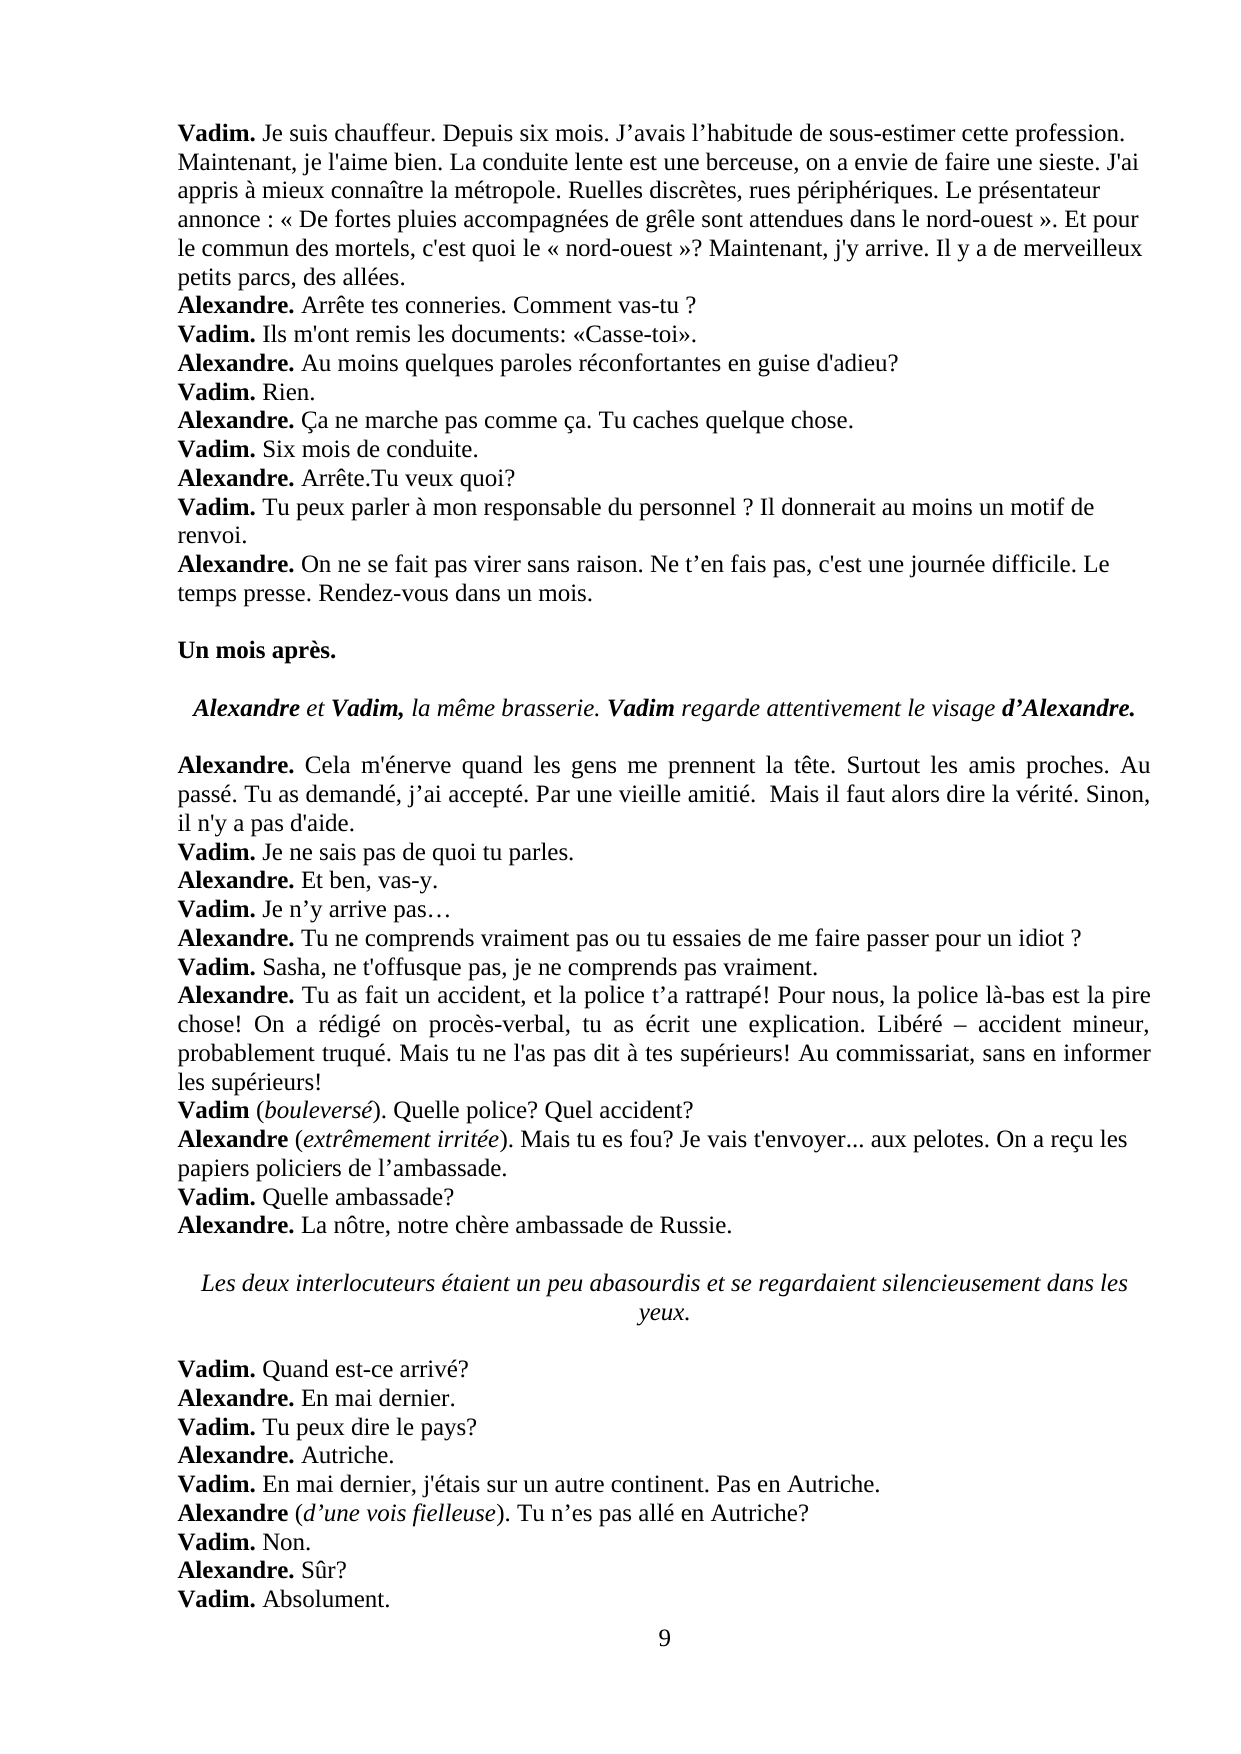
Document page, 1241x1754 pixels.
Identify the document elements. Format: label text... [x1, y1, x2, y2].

text Alexandre. Ça ne marche pas comme ça. Tu caches quelque chose. [177, 406, 1152, 434]
text Vadim. Quelle ambassade? [177, 1182, 1152, 1211]
text Vadim. Je ne sais pas de quoi tu parles. [177, 837, 1152, 866]
text Vadim. Absolument. [177, 1584, 1152, 1613]
text Vadim. Quand est-ce arrivé? [177, 1354, 1152, 1383]
text Alexandre. Arrête.Tu veux quoi? [177, 463, 1152, 492]
text Vadim. Je n’y arrive pas… [177, 894, 1152, 923]
text Alexandre. Au moins quelques paroles réconfortantes en guise d'adieu? [177, 348, 1152, 377]
text Vadim. Sasha, ne t'offusque pas, je ne comprends pas vraiment. [177, 952, 1152, 981]
text Alexandre. Cela m'énerve quand les gens me prennent la tête. Surtout les amis proches. Au passé. Tu as demandé, j’ai accepté. Par une vieille amitié. Mais il faut alors dire la vérité. Sinon, il n'y a pas d'aide. [177, 751, 1152, 837]
text Alexandre. Tu as fait un accident, et la police t’a rattrapé! Pour nous, la police là-bas est la pire chose! On a rédigé on procès-verbal, tu as écrit une explication. Libéré – accident mineur, probablement truqué. Mais tu ne l'as pas dit à tes supérieurs! Au commissariat, sans en informer les supérieurs! [177, 981, 1152, 1096]
text Alexandre. Arrête tes conneries. Comment vas-tu ? [177, 291, 1152, 319]
text Alexandre. En mai dernier. [177, 1383, 1152, 1412]
text Alexandre. Autriche. [177, 1441, 1152, 1469]
text Vadim. Rien. [177, 377, 1152, 406]
text Alexandre. La nôtre, notre chère ambassade de Russie. [177, 1211, 1152, 1239]
text Vadim. Non. [177, 1527, 1152, 1556]
text Vadim. Je suis chauffeur. Depuis six mois. J’avais l’habitude de sous-estimer cette profession. Maintenant, je l'aime bien. La conduite lente est une berceuse, on a envie de faire une sieste. J'ai appris à mieux connaître la métropole. Ruelles discrètes, rues périphériques. Le présentateur annonce : « De fortes pluies accompagnées de grêle sont attendues dans le nord-ouest ». Et pour le commun des mortels, c'est quoi le « nord-ouest »? Maintenant, j'y arrive. Il y a de merveilleux petits parcs, des allées. [177, 118, 1152, 291]
text Vadim. Tu peux parler à mon responsable du personnel ? Il donnerait au moins un motif de renvoi. [177, 492, 1152, 549]
text Alexandre. On ne se fait pas virer sans raison. Ne t’en fais pas, c'est une journée difficile. Le temps presse. Rendez-vous dans un mois. [177, 549, 1152, 607]
text Alexandre et Vadim, la même brasserie. Vadim regarde attentivement le visage d’Alexandre. [177, 693, 1152, 722]
text Les deux interlocuteurs étaient un peu abasourdis et se regardaient silencieusement dans les yeux. [177, 1268, 1152, 1326]
text Alexandre. Sûr? [177, 1556, 1152, 1584]
text Vadim. Ils m'ont remis les documents: «Casse-toi». [177, 319, 1152, 348]
text Un mois après. [177, 636, 1152, 664]
text Alexandre (d’une vois fielleuse). Tu n’es pas allé en Autriche? [177, 1498, 1152, 1527]
text Alexandre. Tu ne comprends vraiment pas ou tu essaies de me faire passer pour un idiot ? [177, 923, 1152, 952]
text Vadim (bouleversé). Quelle police? Quel accident? [177, 1096, 1152, 1124]
text Vadim. Six mois de conduite. [177, 434, 1152, 463]
text Alexandre (extrêmement irritée). Mais tu es fou? Je vais t'envoyer... aux pelotes. On a reçu les papiers policiers de l’ambassade. [177, 1124, 1152, 1182]
text Vadim. Tu peux dire le pays? [177, 1412, 1152, 1441]
text Alexandre. Et ben, vas-y. [177, 866, 1152, 894]
text Vadim. En mai dernier, j'étais sur un autre continent. Pas en Autriche. [177, 1469, 1152, 1498]
